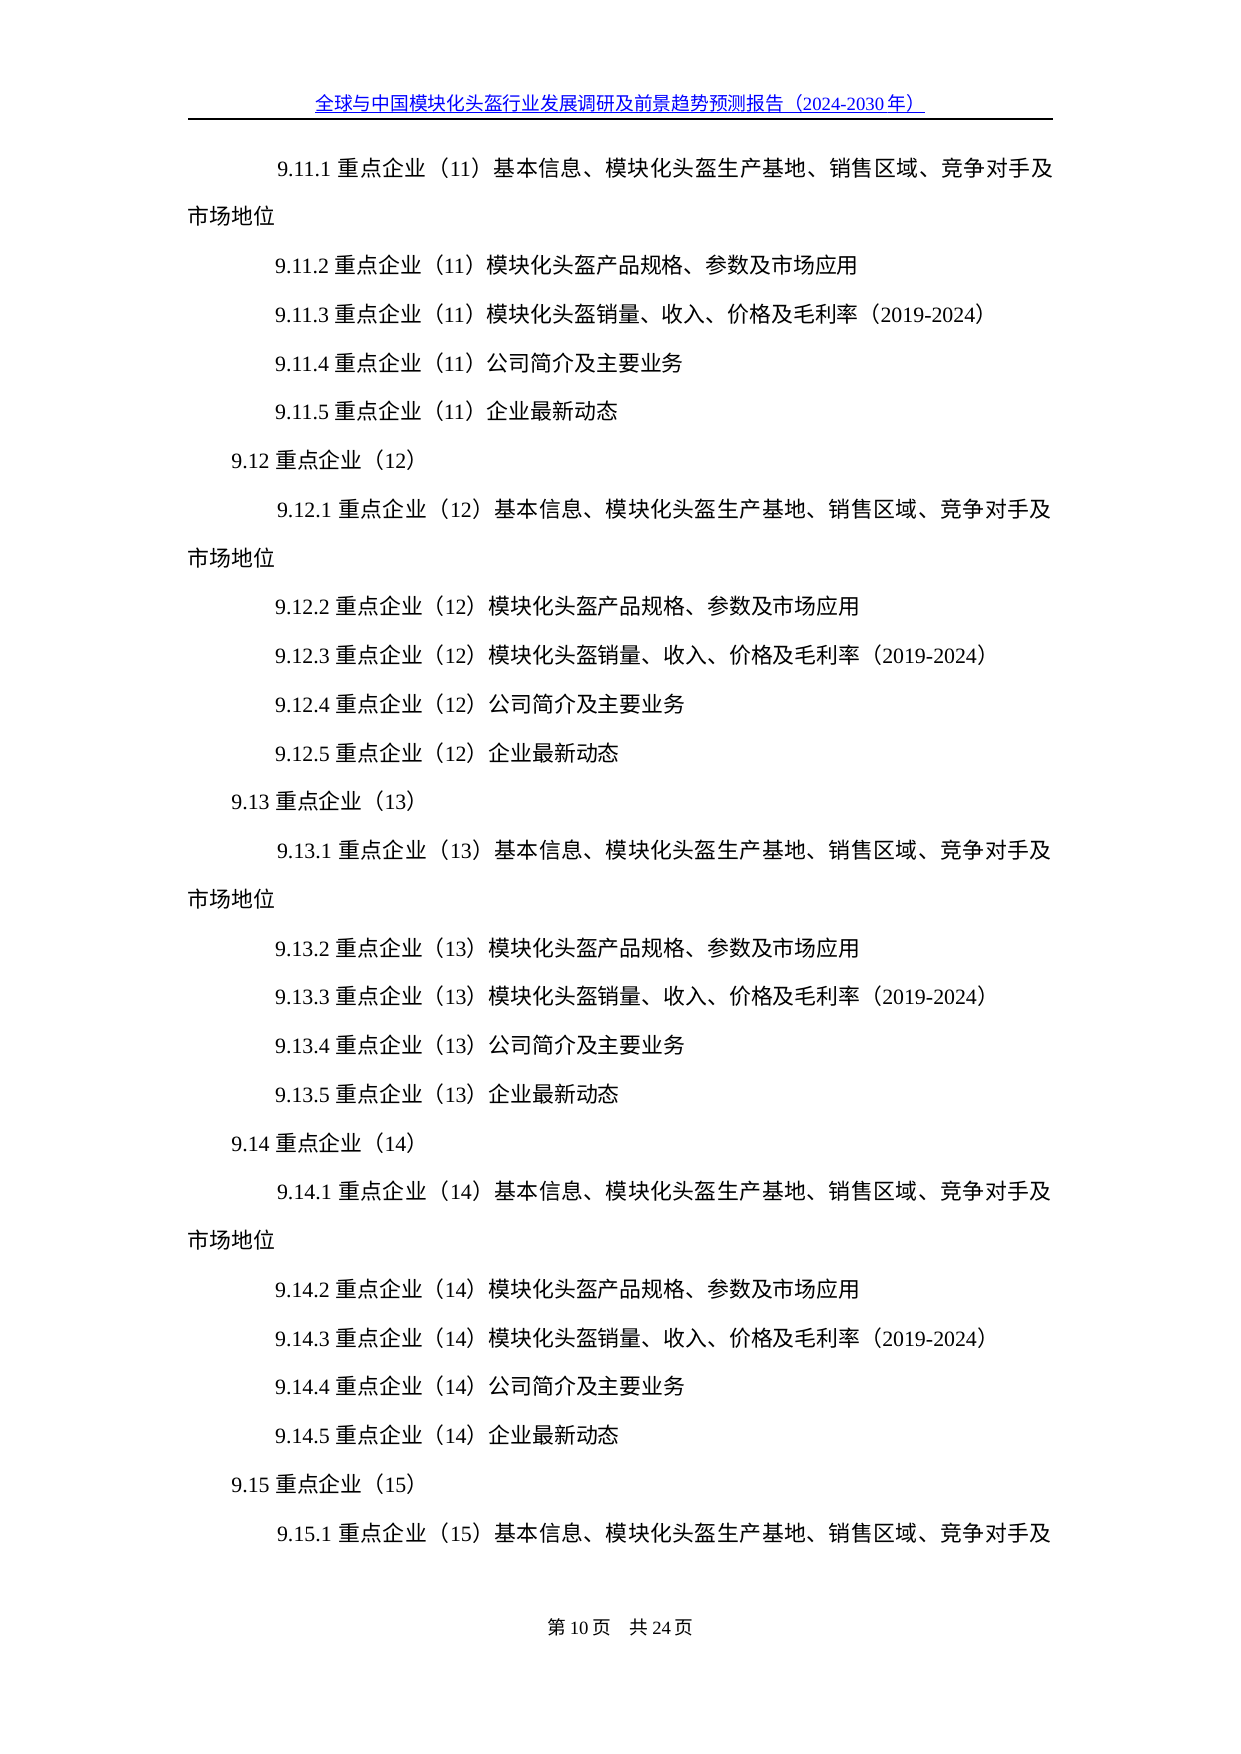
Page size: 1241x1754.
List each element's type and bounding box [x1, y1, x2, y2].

text [187, 150, 1053, 1548]
